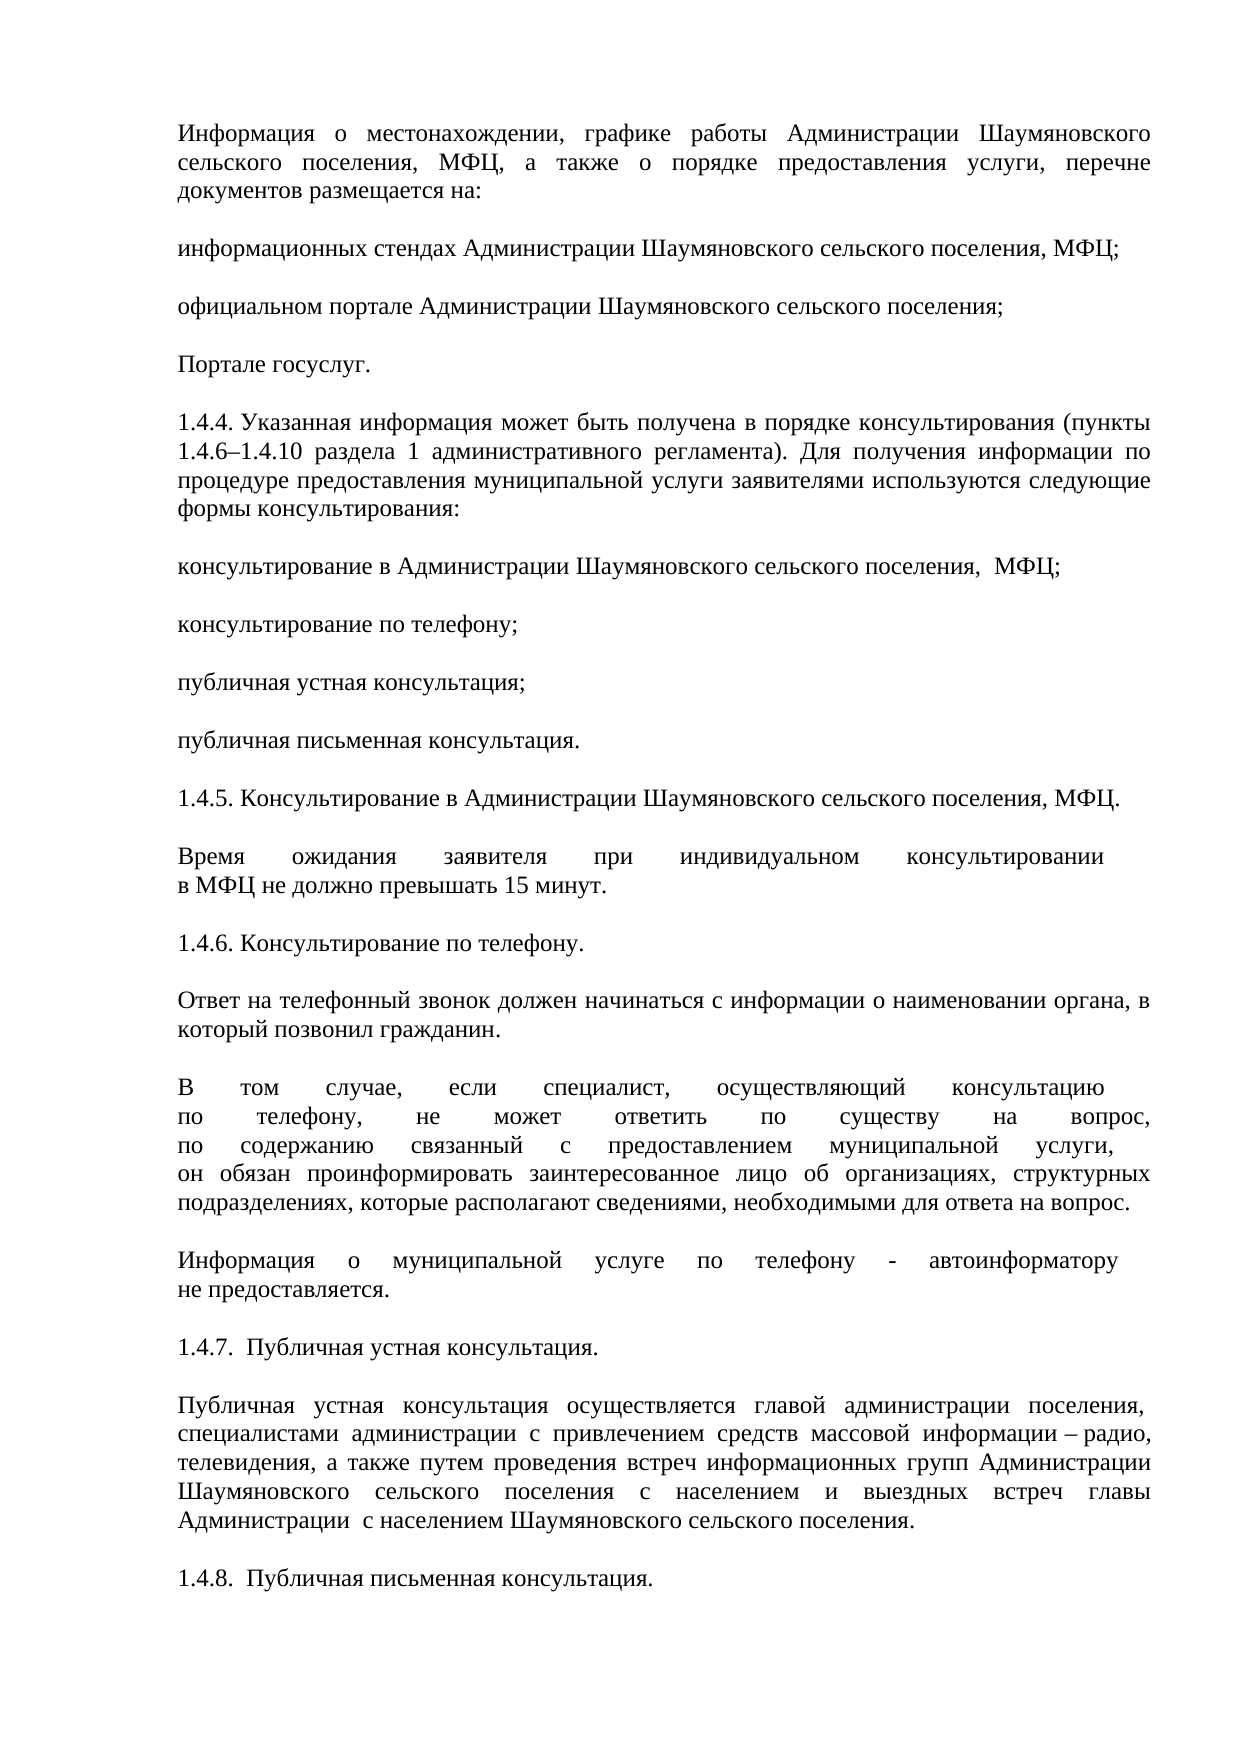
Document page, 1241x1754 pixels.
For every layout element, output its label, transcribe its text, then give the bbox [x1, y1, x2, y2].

text публичная устная консультация; [177, 667, 1152, 696]
text Информация о местонахождении, графике работы Администрации Шаумяновского сельского поселения, МФЦ, а также о порядке предоставления услуги, перечне документов размещается на: [177, 118, 1152, 204]
text Время ожидания заявителя при индивидуальном консультировании в МФЦ не должно превышать 15 минут. [177, 841, 1152, 898]
text Публичная устная консультация осуществляется главой администрации поселения, специалистами администрации с привлечением средств массовой информации – радио, телевидения, а также путем проведения встреч информационных групп Администрации Шаумяновского сельского поселения с населением и выездных встреч главы Администрации с населением Шаумяновского сельского поселения. [177, 1390, 1152, 1533]
text В том случае, если специалист, осуществляющий консультацию по телефону, не может ответить по существу на вопрос, по содержанию связанный с предоставлением муниципальной услуги, он обязан проинформировать заинтересованное лицо об организациях, структурных подразделениях, которые располагают сведениями, необходимыми для ответа на вопрос. [177, 1072, 1152, 1216]
text Портале госуслуг. [177, 349, 1152, 378]
text публичная письменная консультация. [177, 725, 1152, 754]
text Ответ на телефонный звонок должен начинаться с информации о наименовании органа, в который позвонил гражданин. [177, 986, 1152, 1043]
text 1.4.5. Консультирование в Администрации Шаумяновского сельского поселения, МФЦ. [177, 783, 1152, 812]
text Информация о муниципальной услуге по телефону - автоинформатору не предоставляется. [177, 1245, 1152, 1303]
text 1.4.6. Консультирование по телефону. [177, 928, 1152, 956]
text консультирование в Администрации Шаумяновского сельского поселения, МФЦ; [177, 551, 1152, 580]
text 1.4.4. Указанная информация может быть получена в порядке консультирования (пункты 1.4.6–1.4.10 раздела 1 административного регламента). Для получения информации по процедуре предоставления муниципальной услуги заявителями используются следующие формы консультирования: [177, 407, 1152, 522]
text консультирование по телефону; [177, 609, 1152, 638]
text 1.4.7. Публичная устная консультация. [177, 1332, 1152, 1361]
text 1.4.8. Публичная письменная консультация. [177, 1563, 1152, 1591]
text официальном портале Администрации Шаумяновского сельского поселения; [177, 291, 1152, 320]
text информационных стендах Администрации Шаумяновского сельского поселения, МФЦ; [177, 233, 1152, 262]
